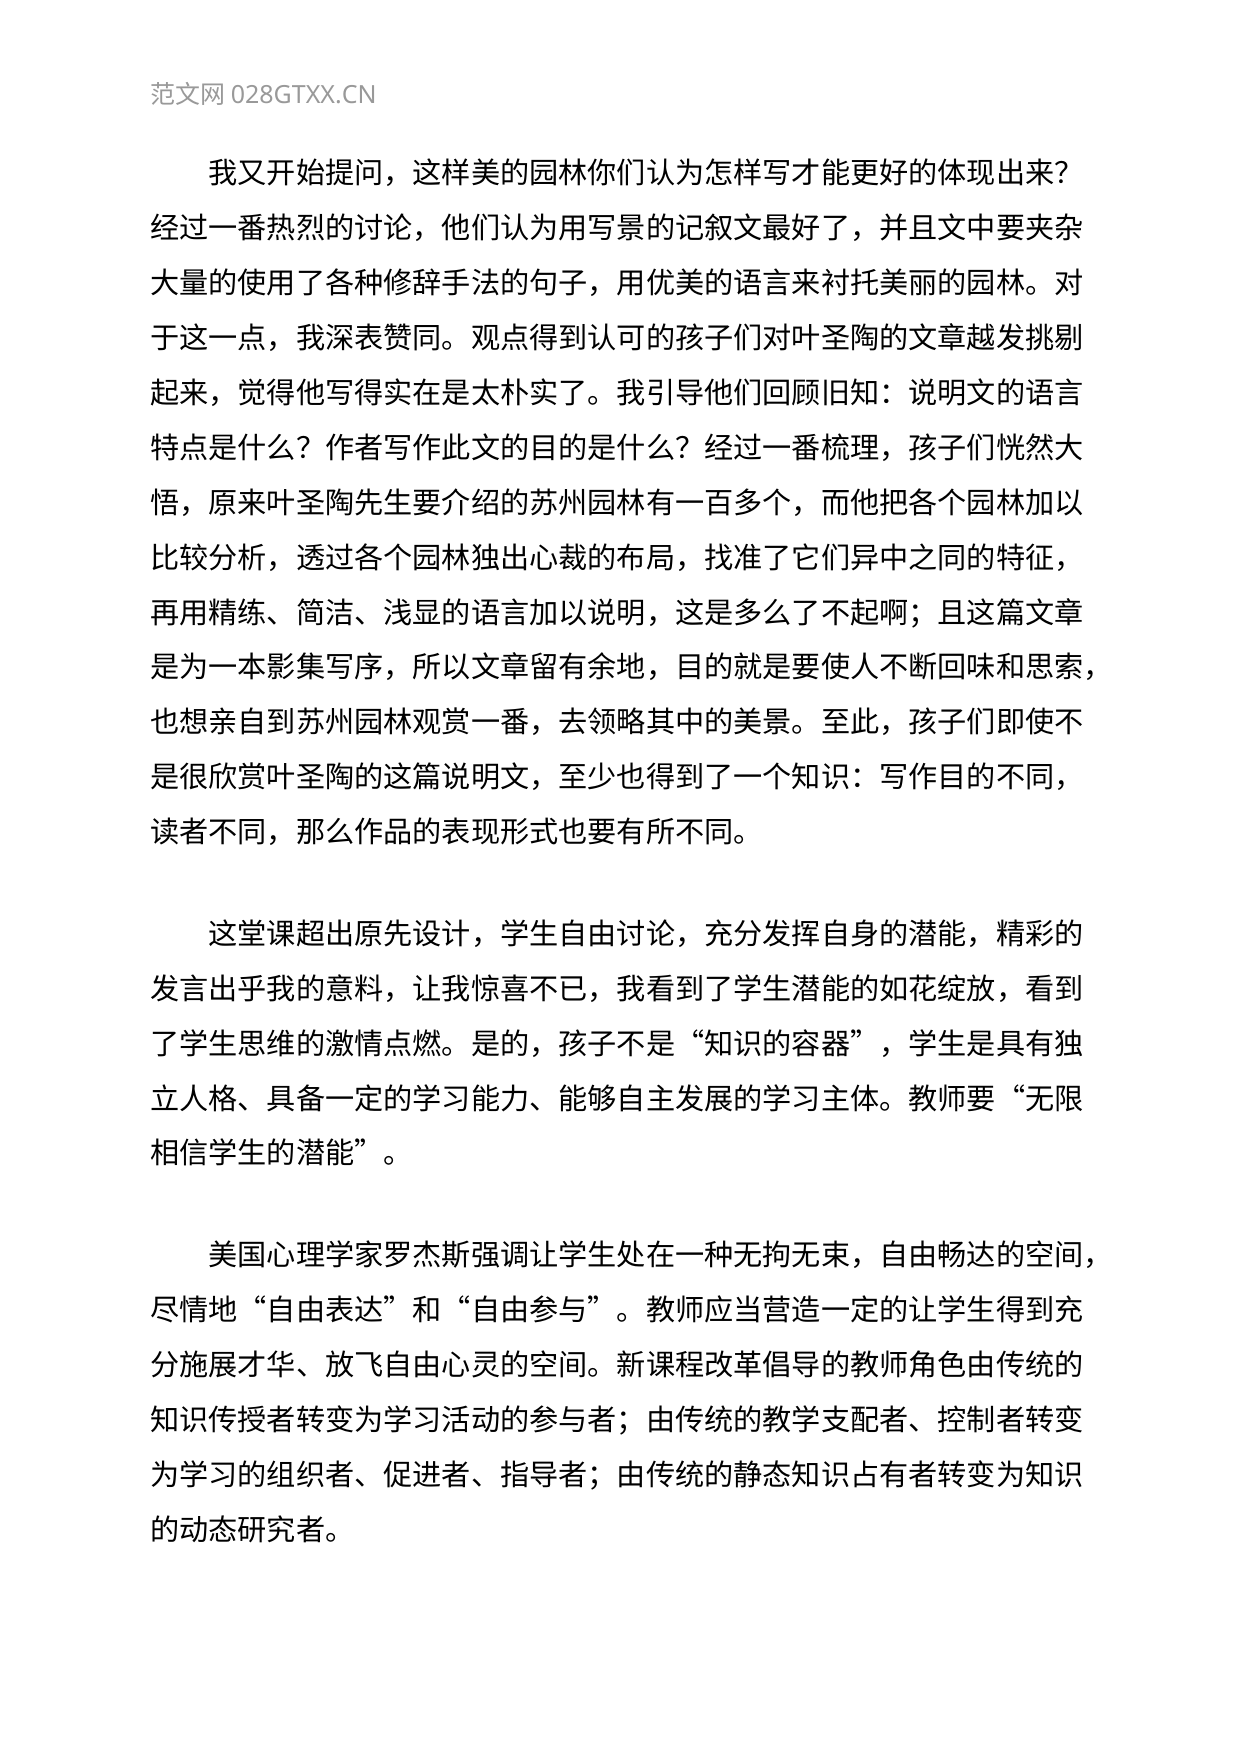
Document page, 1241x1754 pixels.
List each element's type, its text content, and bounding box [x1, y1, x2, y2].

text 这堂课超出原先设计，学生自由讨论，充分发挥自身的潜能，精彩的发言出乎我的意料，让我惊喜不已，我看到了学生潜能的如花绽放，看到了学生思维的激情点燃。是的，孩子不是“知识的容器”，学生是具有独立人格、具备一定的学习能力、能够自主发展的学习主体。教师要“无限相信学生的潜能”。 [150, 911, 1090, 1172]
text 美国心理学家罗杰斯强调让学生处在一种无拘无束，自由畅达的空间，尽情地“自由表达”和“自由参与”。教师应当营造一定的让学生得到充分施展才华、放飞自由心灵的空间。新课程改革倡导的教师角色由传统的知识传授者转变为学习活动的参与者；由传统的教学支配者、控制者转变为学习的组织者、促进者、指导者；由传统的静态知识占有者转变为知识的动态研究者。 [150, 1232, 1090, 1549]
text 我又开始提问，这样美的园林你们认为怎样写才能更好的体现出来？经过一番热烈的讨论，他们认为用写景的记叙文最好了，并且文中要夹杂大量的使用了各种修辞手法的句子，用优美的语言来衬托美丽的园林。对于这一点，我深表赞同。观点得到认可的孩子们对叶圣陶的文章越发挑剔起来，觉得他写得实在是太朴实了。我引导他们回顾旧知：说明文的语言特点是什么？作者写作此文的目的是什么？经过一番梳理，孩子们恍然大悟，原来叶圣陶先生要介绍的苏州园林有一百多个，而他把各个园林加以比较分析，透过各个园林独出心裁的布局，找准了它们异中之同的特征，再用精练、简洁、浅显的语言加以说明，这是多么了不起啊；且这篇文章是为一本影集写序，所以文章留有余地，目的就是要使人不断回味和思索，也想亲自到苏州园林观赏一番，去领略其中的美景。至此，孩子们即使不是很欣赏叶圣陶的这篇说明文，至少也得到了一个知识：写作目的不同，读者不同，那么作品的表现形式也要有所不同。 [150, 150, 1090, 851]
